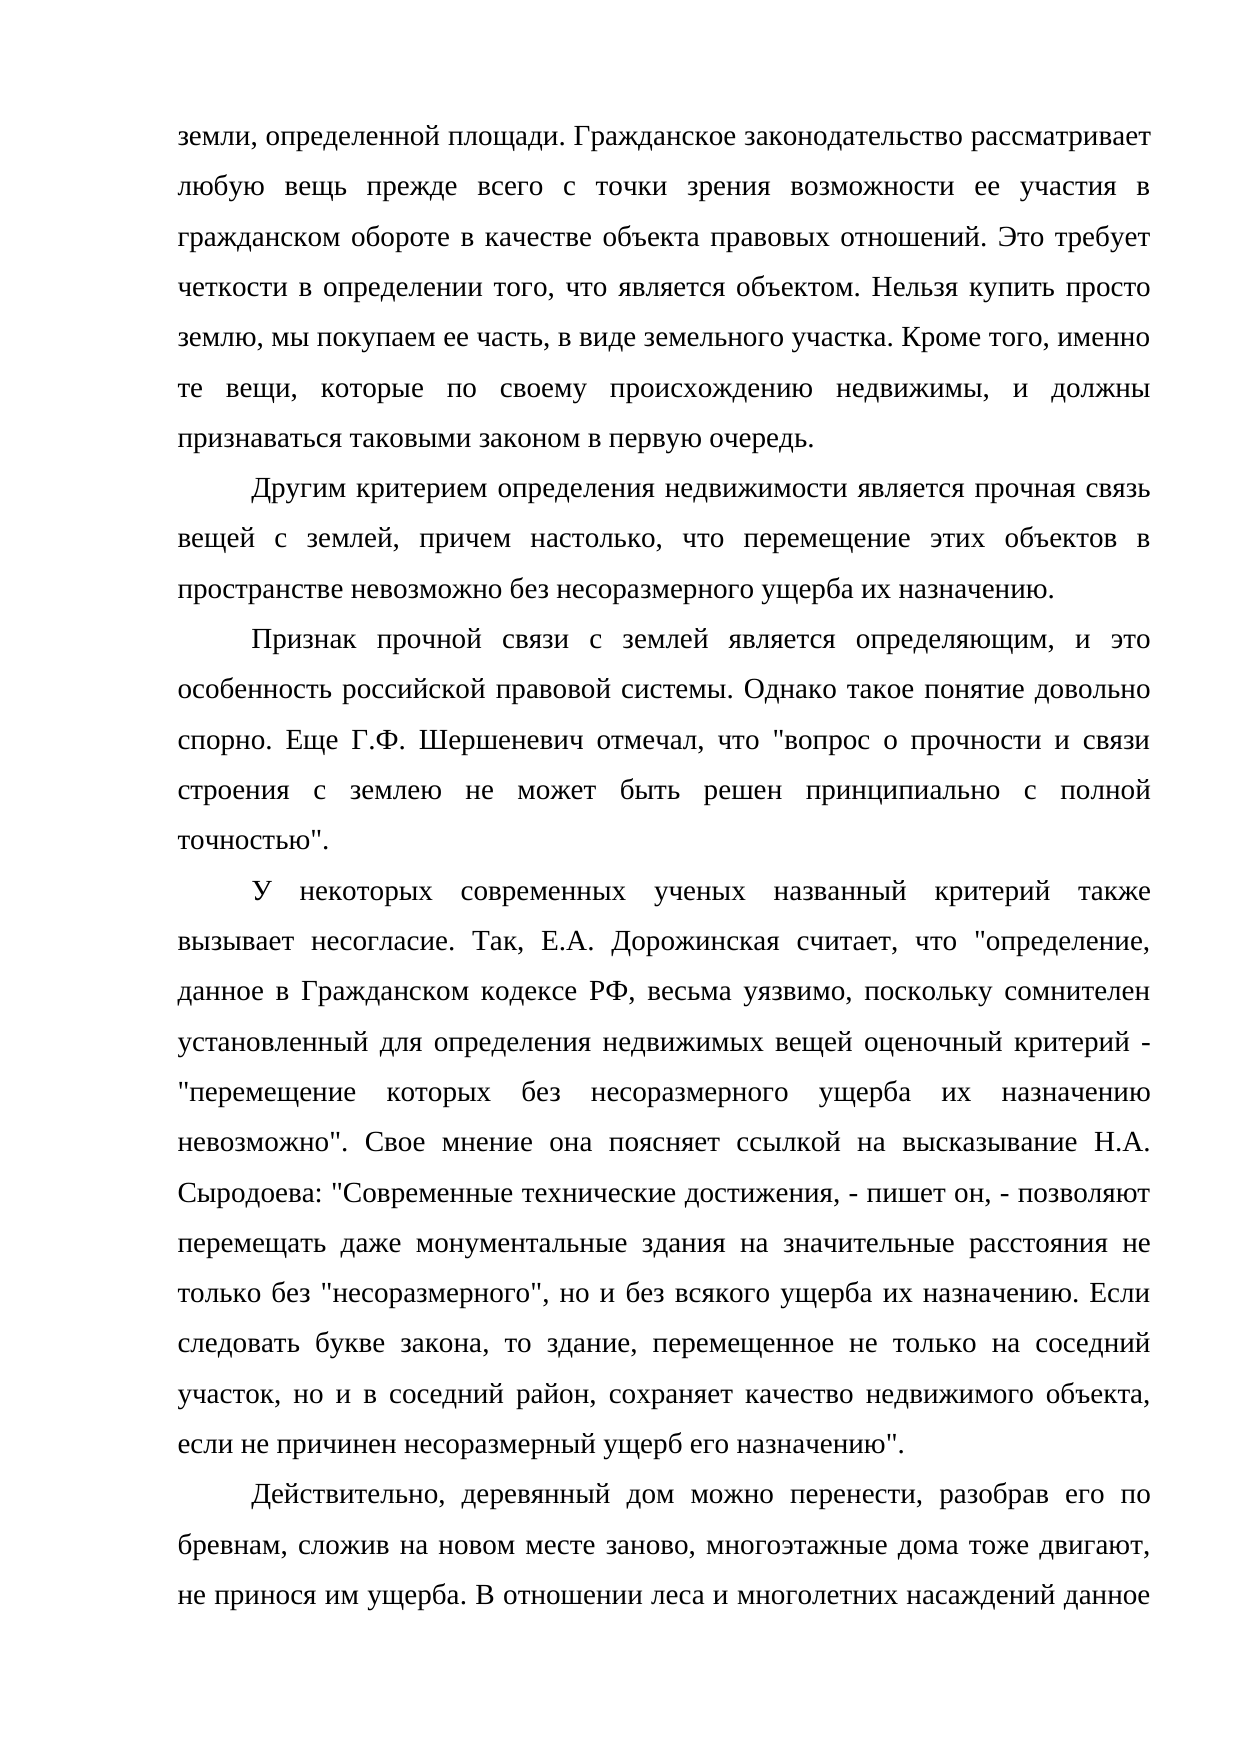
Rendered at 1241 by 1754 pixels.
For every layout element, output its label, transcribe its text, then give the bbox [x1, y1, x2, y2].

text У некоторых современных ученых названный критерий также вызывает несогласие. Так, Е.А. Дорожинская считает, что "определение, данное в Гражданском кодексе РФ, весьма уязвимо, поскольку сомнителен установленный для определения недвижимых вещей оценочный критерий - "перемещение которых без несоразмерного ущерба их назначению невозможно". Свое мнение она поясняет ссылкой на высказывание Н.А. Сыродоева: "Современные технические достижения, - пишет он, - позволяют перемещать даже монументальные здания на значительные расстояния не только без "несоразмерного", но и без всякого ущерба их назначению. Если следовать букве закона, то здание, перемещенное не только на соседний участок, но и в соседний район, сохраняет качество недвижимого объекта, если не причинен несоразмерный ущерб его назначению". [177, 873, 1152, 1460]
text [177, 1477, 1152, 1611]
text Другим критерием определения недвижимости является прочная связь вещей с землей, причем настолько, что перемещение этих объектов в пространстве невозможно без несоразмерного ущерба их назначению. [177, 470, 1152, 604]
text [177, 118, 1152, 453]
text Признак прочной связи с землей является определяющим, и это особенность российской правовой системы. Однако такое понятие довольно спорно. Еще Г.Ф. Шершеневич отмечал, что "вопрос о прочности и связи строения с землею не может быть решен принципиально с полной точностью". [177, 621, 1152, 856]
